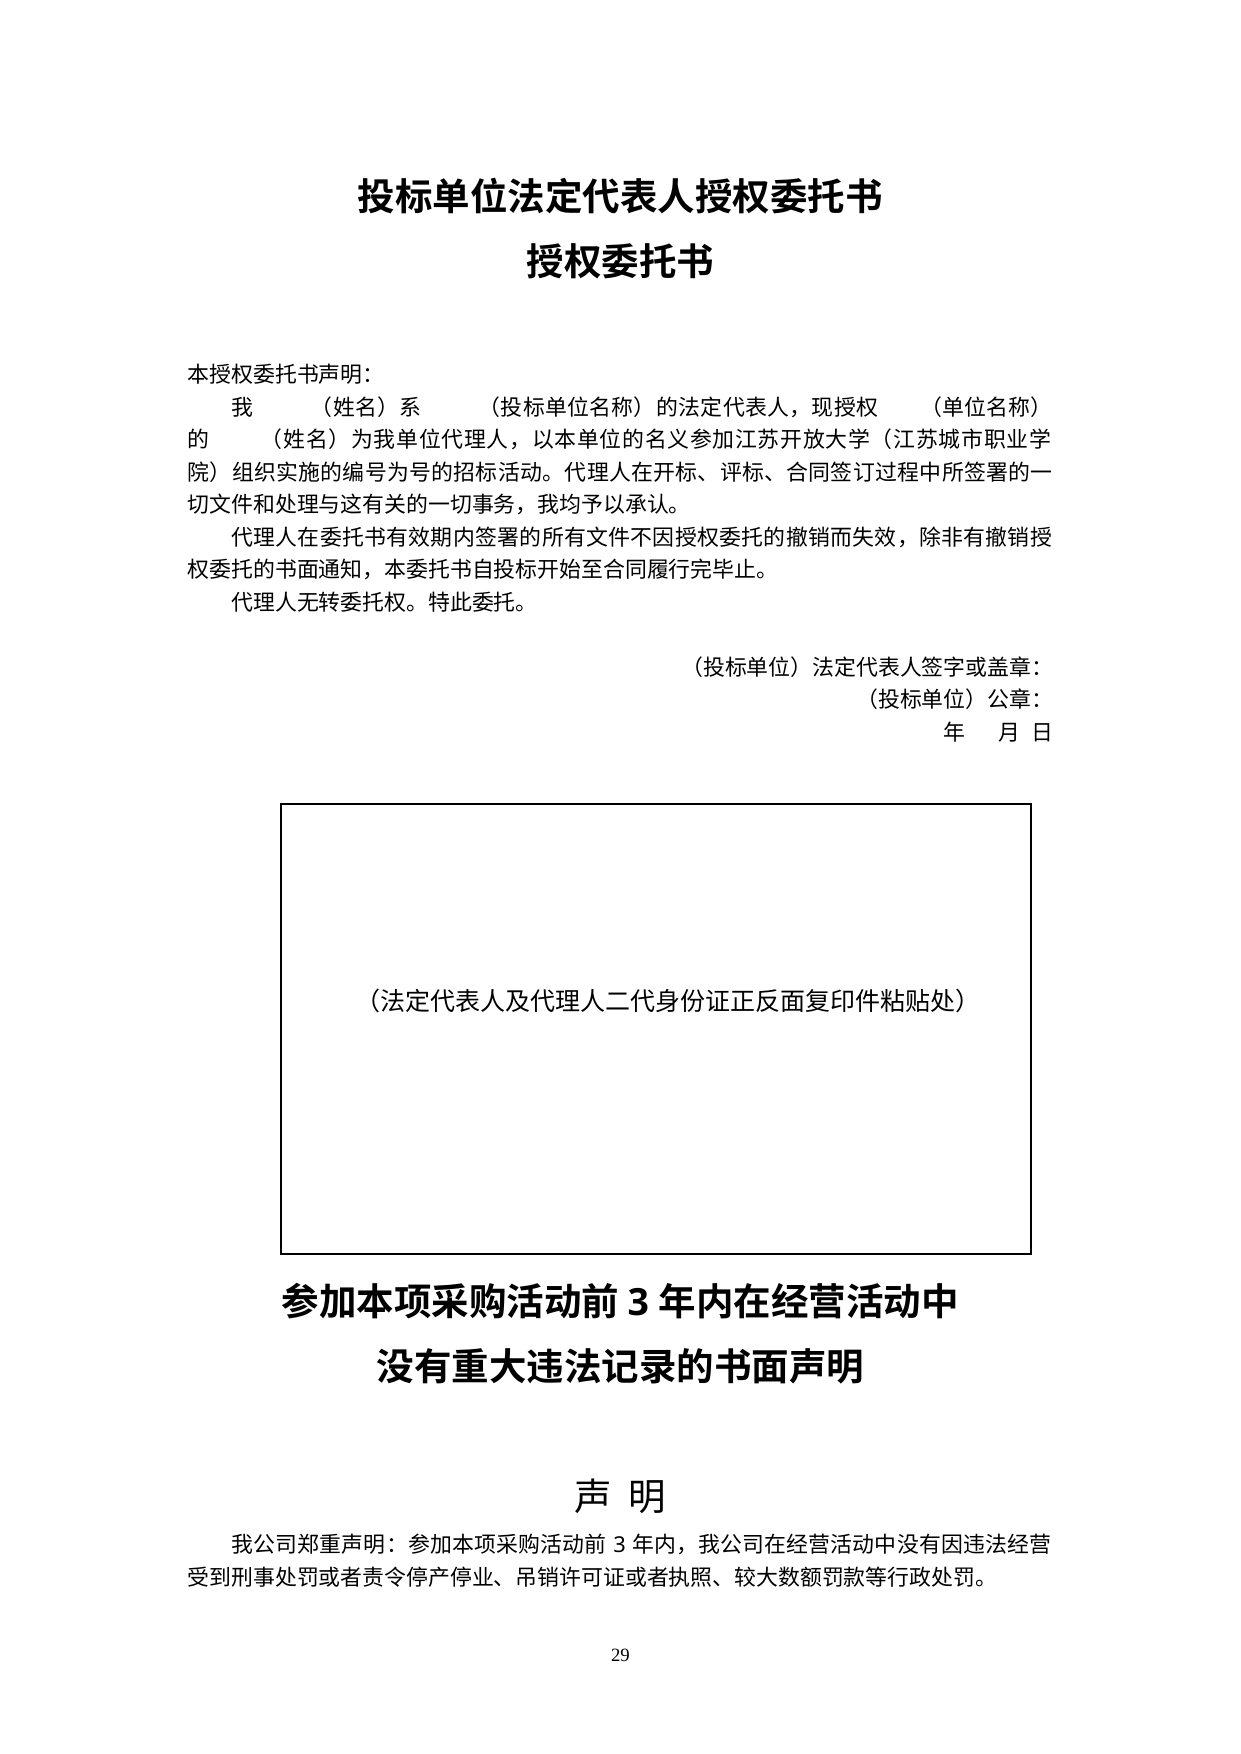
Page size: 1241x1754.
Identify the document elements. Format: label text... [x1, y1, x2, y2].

text 授权委托书 [187, 227, 1053, 292]
text 投标单位法定代表人授权委托书 [187, 162, 1053, 227]
text 本授权委托书声明： [187, 357, 1053, 389]
text 参加本项采购活动前 3 年内在经营活动中 [187, 1267, 1053, 1332]
text 代理人在委托书有效期内签署的所有文件不因授权委托的撤销而失效，除非有撤销授权委托的书面通知，本委托书自投标开始至合同履行完毕止。 [187, 519, 1053, 584]
text 年 月 日 [187, 714, 1053, 747]
text 我公司郑重声明：参加本项采购活动前 3 年内，我公司在经营活动中没有因违法经营受到刑事处罚或者责令停产停业、吊销许可证或者执照、较大数额罚款等行政处罚。 [187, 1527, 1053, 1592]
text 代理人无转委托权。特此委托。 [187, 584, 1053, 617]
text （投标单位）法定代表人签字或盖章： [187, 649, 1053, 682]
text 我 （姓名）系 （投标单位名称）的法定代表人，现授权 （单位名称）的 （姓名）为我单位代理人，以本单位的名义参加江苏开放大学（江苏城市职业学院）组织实施的编号为号的招标活动。代理人在开标、评标、合同签订过程中所签署的一切文件和处理与这有关的一切事务，我均予以承认。 [187, 389, 1053, 519]
text 声 明 [187, 1462, 1053, 1527]
text 没有重大违法记录的书面声明 [187, 1332, 1053, 1397]
text （投标单位）公章： [187, 682, 1053, 714]
